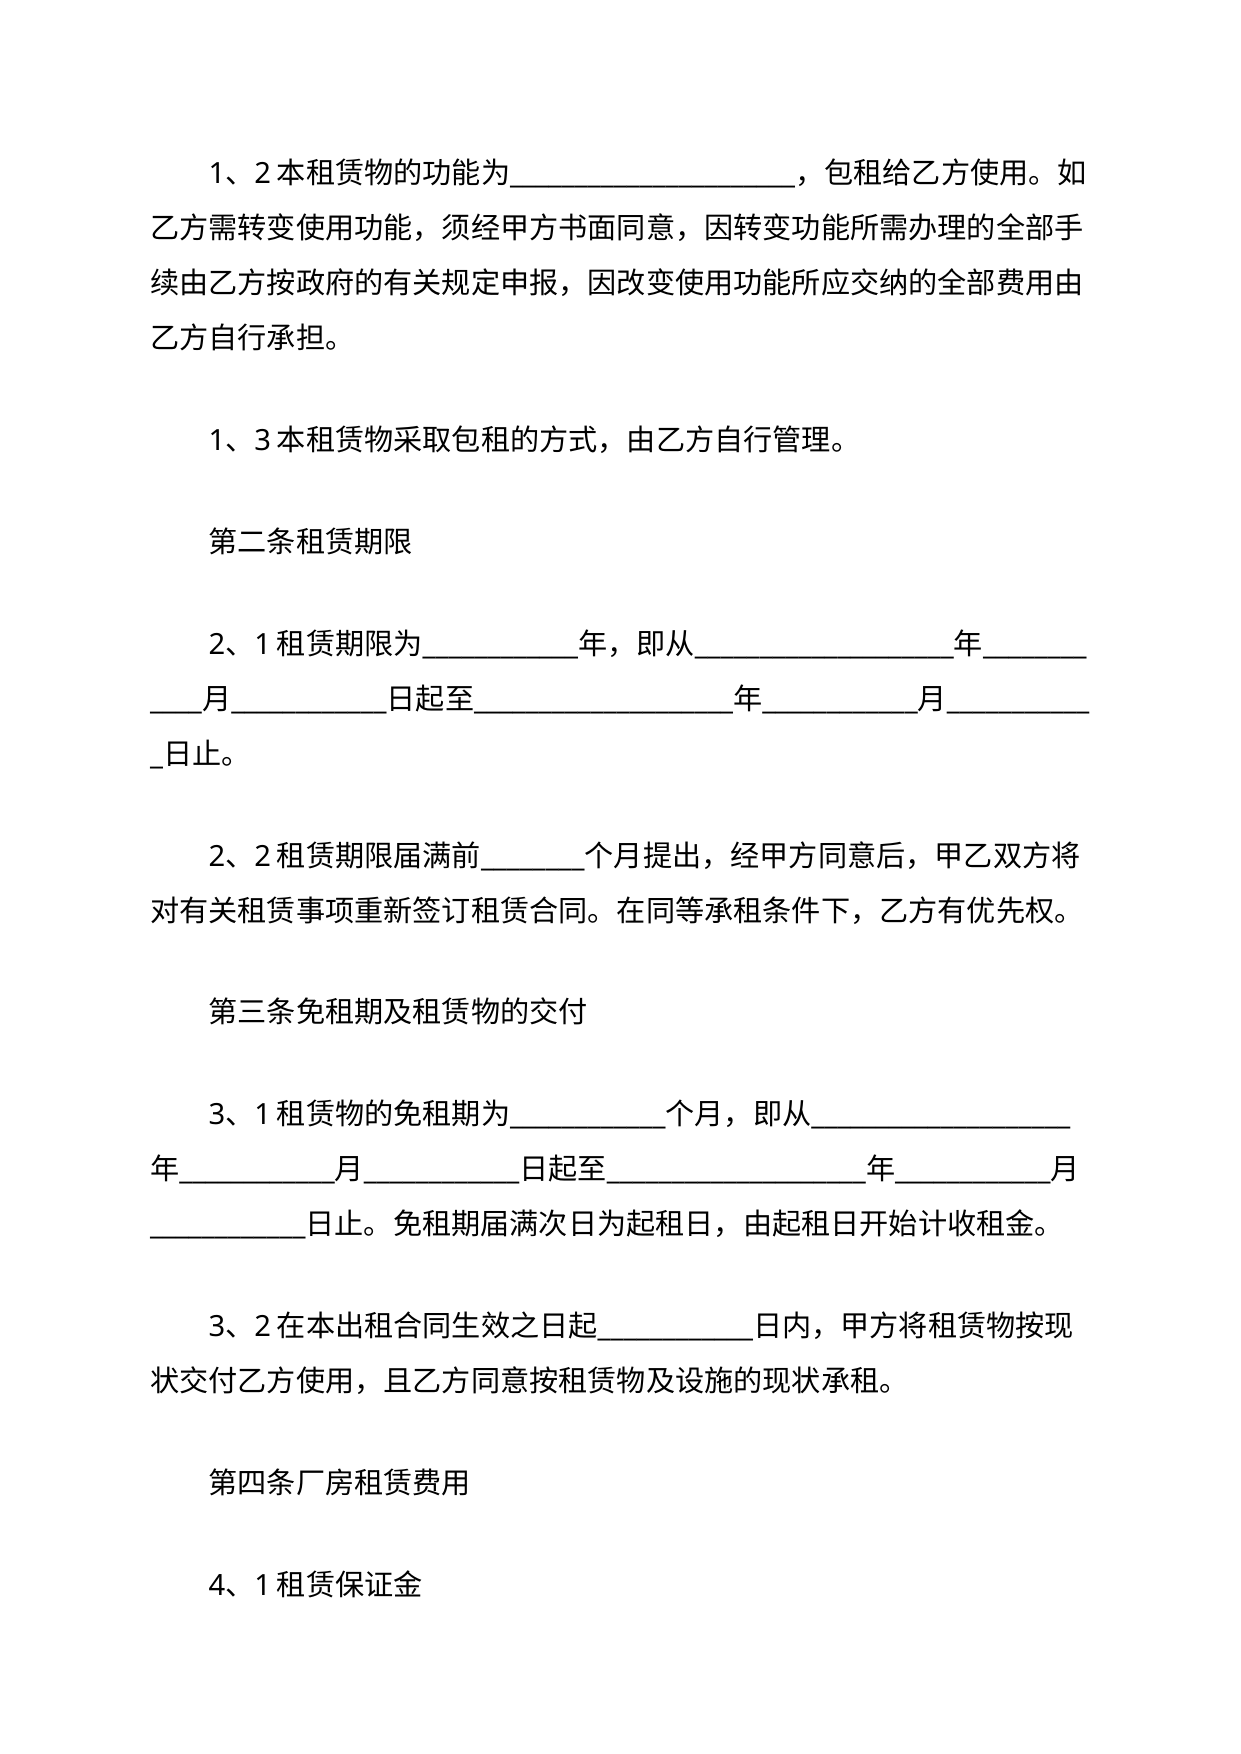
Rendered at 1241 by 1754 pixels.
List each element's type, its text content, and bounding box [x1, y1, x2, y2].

text 第四条厂房租赁费用 [150, 1459, 1090, 1502]
text 2、2租赁期限届满前________个月提出，经甲方同意后，甲乙双方将对有关租赁事项重新签订租赁合同。在同等承租条件下，乙方有优先权。 [150, 832, 1090, 929]
text 第二条租赁期限 [150, 518, 1090, 561]
text 4、1租赁保证金 [150, 1561, 1090, 1604]
text 1、2本租赁物的功能为______________________，包租给乙方使用。如乙方需转变使用功能，须经甲方书面同意，因转变功能所需办理的全部手续由乙方按政府的有关规定申报，因改变使用功能所应交纳的全部费用由乙方自行承担。 [150, 150, 1090, 357]
text 3、1租赁物的免租期为____________个月，即从____________________年____________月____________日起至____________________年____________月____________日止。免租期届满次日为起租日，由起租日开始计收租金。 [150, 1091, 1090, 1243]
text 3、2在本出租合同生效之日起____________日内，甲方将租赁物按现状交付乙方使用，且乙方同意按租赁物及设施的现状承租。 [150, 1303, 1090, 1400]
text 2、1租赁期限为____________年，即从____________________年____________月____________日起至____________________年____________月____________日止。 [150, 620, 1090, 773]
text 1、3本租赁物采取包租的方式，由乙方自行管理。 [150, 417, 1090, 459]
text 第三条免租期及租赁物的交付 [150, 989, 1090, 1031]
